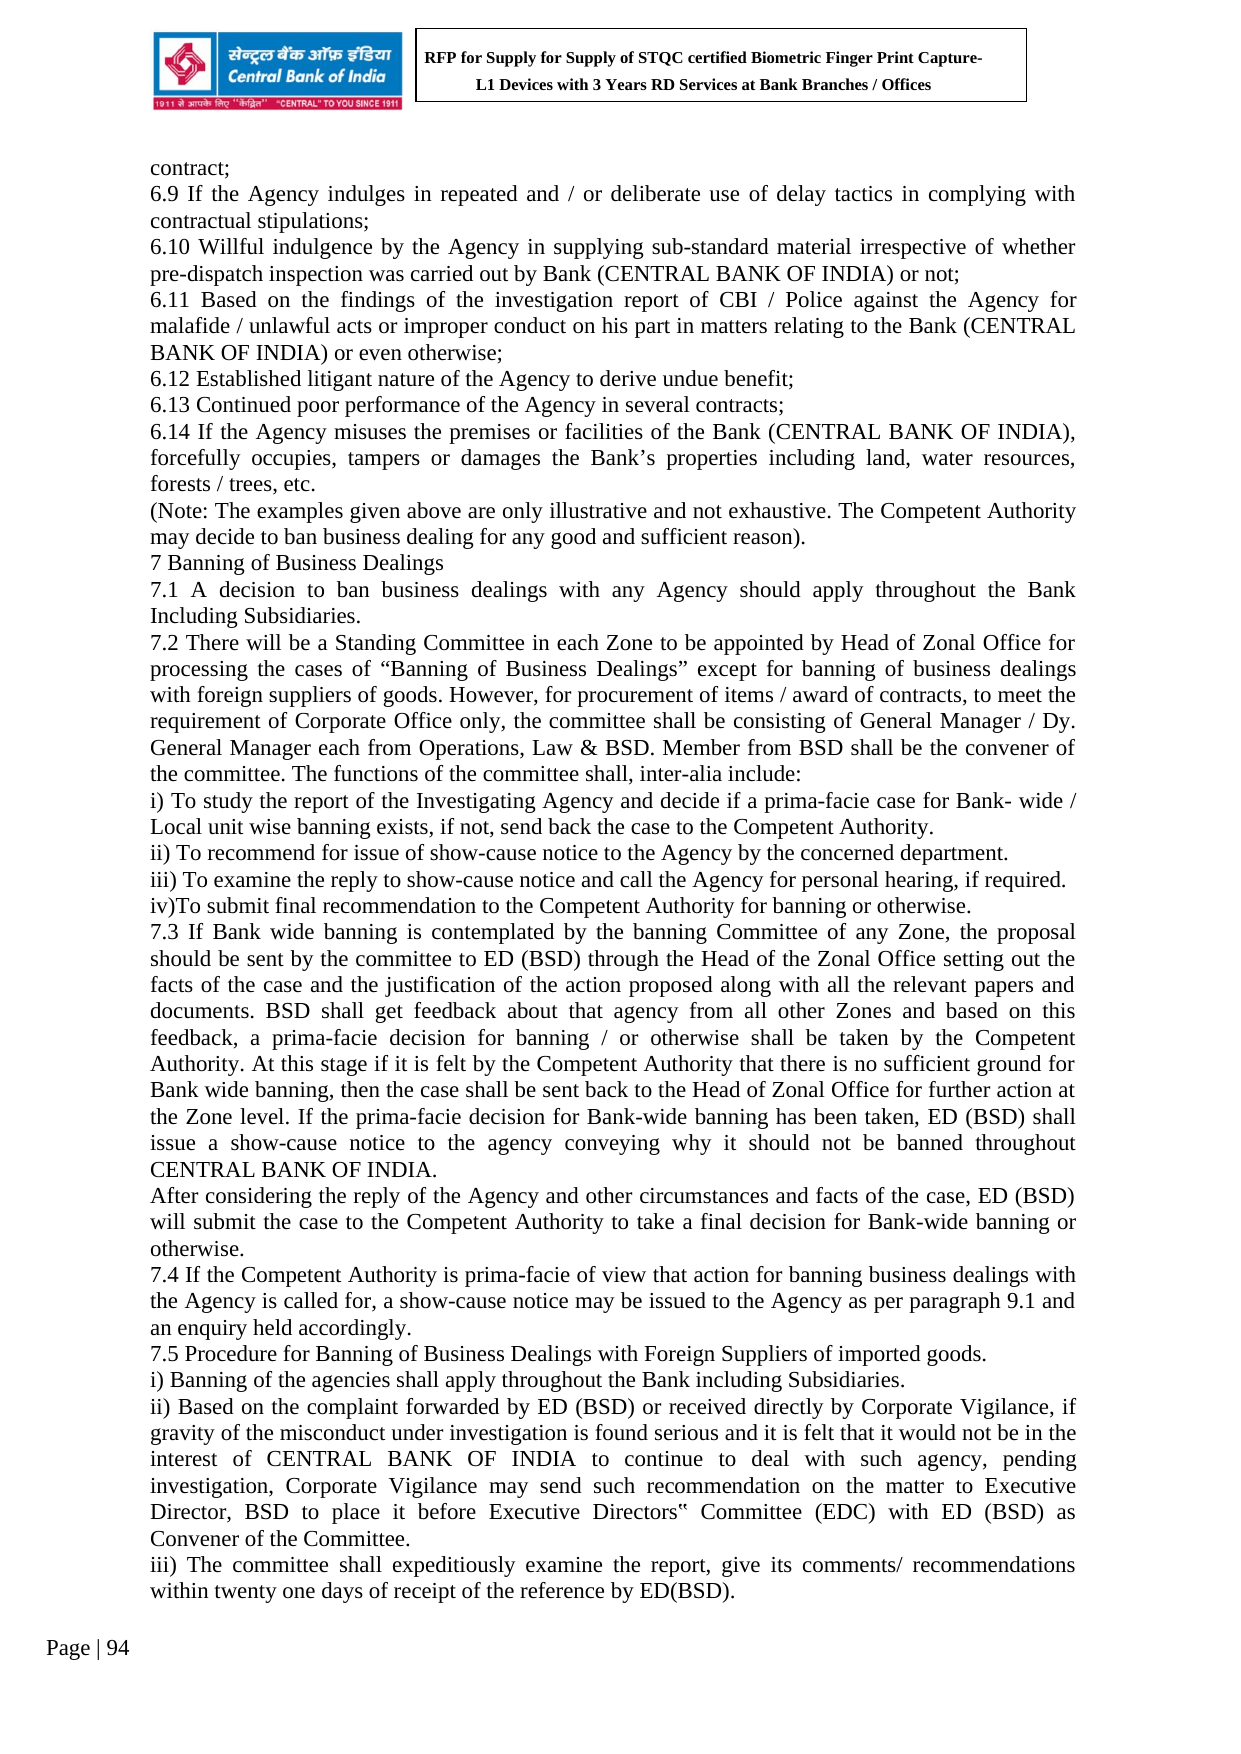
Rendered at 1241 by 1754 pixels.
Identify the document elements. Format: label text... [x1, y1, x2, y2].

text iii) To examine the reply to show-cause notice and call the Agency for personal hearing, if required. [150, 866, 1077, 892]
text 7 Banning of Business Dealings [150, 549, 1077, 576]
text 6.12 Established litigant nature of the Agency to derive undue benefit; [150, 365, 1077, 391]
text 7.5 Procedure for Banning of Business Dealings with Foreign Suppliers of imported goods. [150, 1340, 1077, 1366]
text 6.10 Willful indulgence by the Agency in supplying sub-standard material irrespective of whether pre-dispatch inspection was carried out by Bank (CENTRAL BANK OF INDIA) or not; [150, 233, 1077, 286]
text 6.9 If the Agency indulges in repeated and / or deliberate use of delay tactics in complying with contractual stipulations; [150, 181, 1077, 233]
text iii) The committee shall expeditiously examine the report, give its comments/ recommendations within twenty one days of receipt of the reference by ED(BSD). [150, 1551, 1077, 1604]
text (Note: The examples given above are only illustrative and not exhaustive. The Competent Authority may decide to ban business dealing for any good and sufficient reason). [150, 497, 1077, 549]
text ii) To recommend for issue of show-cause notice to the Agency by the concerned department. [150, 839, 1077, 866]
text i) To study the report of the Investigating Agency and decide if a prima-facie case for Bank- wide / Local unit wise banning exists, if not, send back the case to the Competent Authority. [150, 787, 1077, 839]
text 6.14 If the Agency misuses the premises or facilities of the Bank (CENTRAL BANK OF INDIA), forcefully occupies, tampers or damages the Bank’s properties including land, water resources, forests / trees, etc. [150, 418, 1077, 497]
text ii) Based on the complaint forwarded by ED (BSD) or received directly by Corporate Vigilance, if gravity of the misconduct under investigation is found serious and it is felt that it would not be in the interest of CENTRAL BANK OF INDIA to continue to deal with such agency, pending investigation, Corporate Vigilance may send such recommendation on the matter to Executive Director, BSD to place it before Executive Directors‟ Committee (EDC) with ED (BSD) as Convener of the Committee. [150, 1393, 1077, 1551]
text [150, 154, 1077, 181]
text 7.3 If Bank wide banning is contemplated by the banning Committee of any Zone, the proposal should be sent by the committee to ED (BSD) through the Head of the Zonal Office setting out the facts of the case and the justification of the action proposed along with all the relevant papers and documents. BSD shall get feedback about that agency from all other Zones and based on this feedback, a prima-facie decision for banning / or otherwise shall be taken by the Competent Authority. At this stage if it is felt by the Competent Authority that there is no sufficient ground for Bank wide banning, then the case shall be sent back to the Head of Zonal Office for further action at the Zone level. If the prima-facie decision for Bank-wide banning has been taken, ED (BSD) shall issue a show-cause notice to the agency conveying why it should not be banned throughout CENTRAL BANK OF INDIA. [150, 918, 1077, 1182]
text 7.1 A decision to ban business dealings with any Agency should apply throughout the Bank Including Subsidiaries. [150, 576, 1077, 628]
text 7.4 If the Competent Authority is prima-facie of view that action for banning business dealings with the Agency is called for, a show-cause notice may be issued to the Agency as per paragraph 9.1 and an enquiry held accordingly. [150, 1261, 1077, 1340]
picture [150, 29, 404, 112]
text 6.13 Continued poor performance of the Agency in several contracts; [150, 391, 1077, 418]
text 7.2 There will be a Standing Committee in each Zone to be appointed by Head of Zonal Office for processing the cases of “Banning of Business Dealings” except for banning of business dealings with foreign suppliers of goods. However, for procurement of items / award of contracts, to meet the requirement of Corporate Office only, the committee shall be consisting of General Manager / Dy. General Manager each from Operations, Law & BSD. Member from BSD shall be the convener of the committee. The functions of the committee shall, inter-alia include: [150, 628, 1077, 787]
text After considering the reply of the Agency and other circumstances and facts of the case, ED (BSD) will submit the case to the Competent Authority to take a final decision for Bank-wide banning or otherwise. [150, 1182, 1077, 1261]
text i) Banning of the agencies shall apply throughout the Bank including Subsidiaries. [150, 1366, 1077, 1393]
text 6.11 Based on the findings of the investigation report of CBI / Police against the Agency for malafide / unlawful acts or improper conduct on his part in matters relating to the Bank (CENTRAL BANK OF INDIA) or even otherwise; [150, 286, 1077, 365]
text iv)To submit final recommendation to the Competent Authority for banning or otherwise. [150, 892, 1077, 918]
